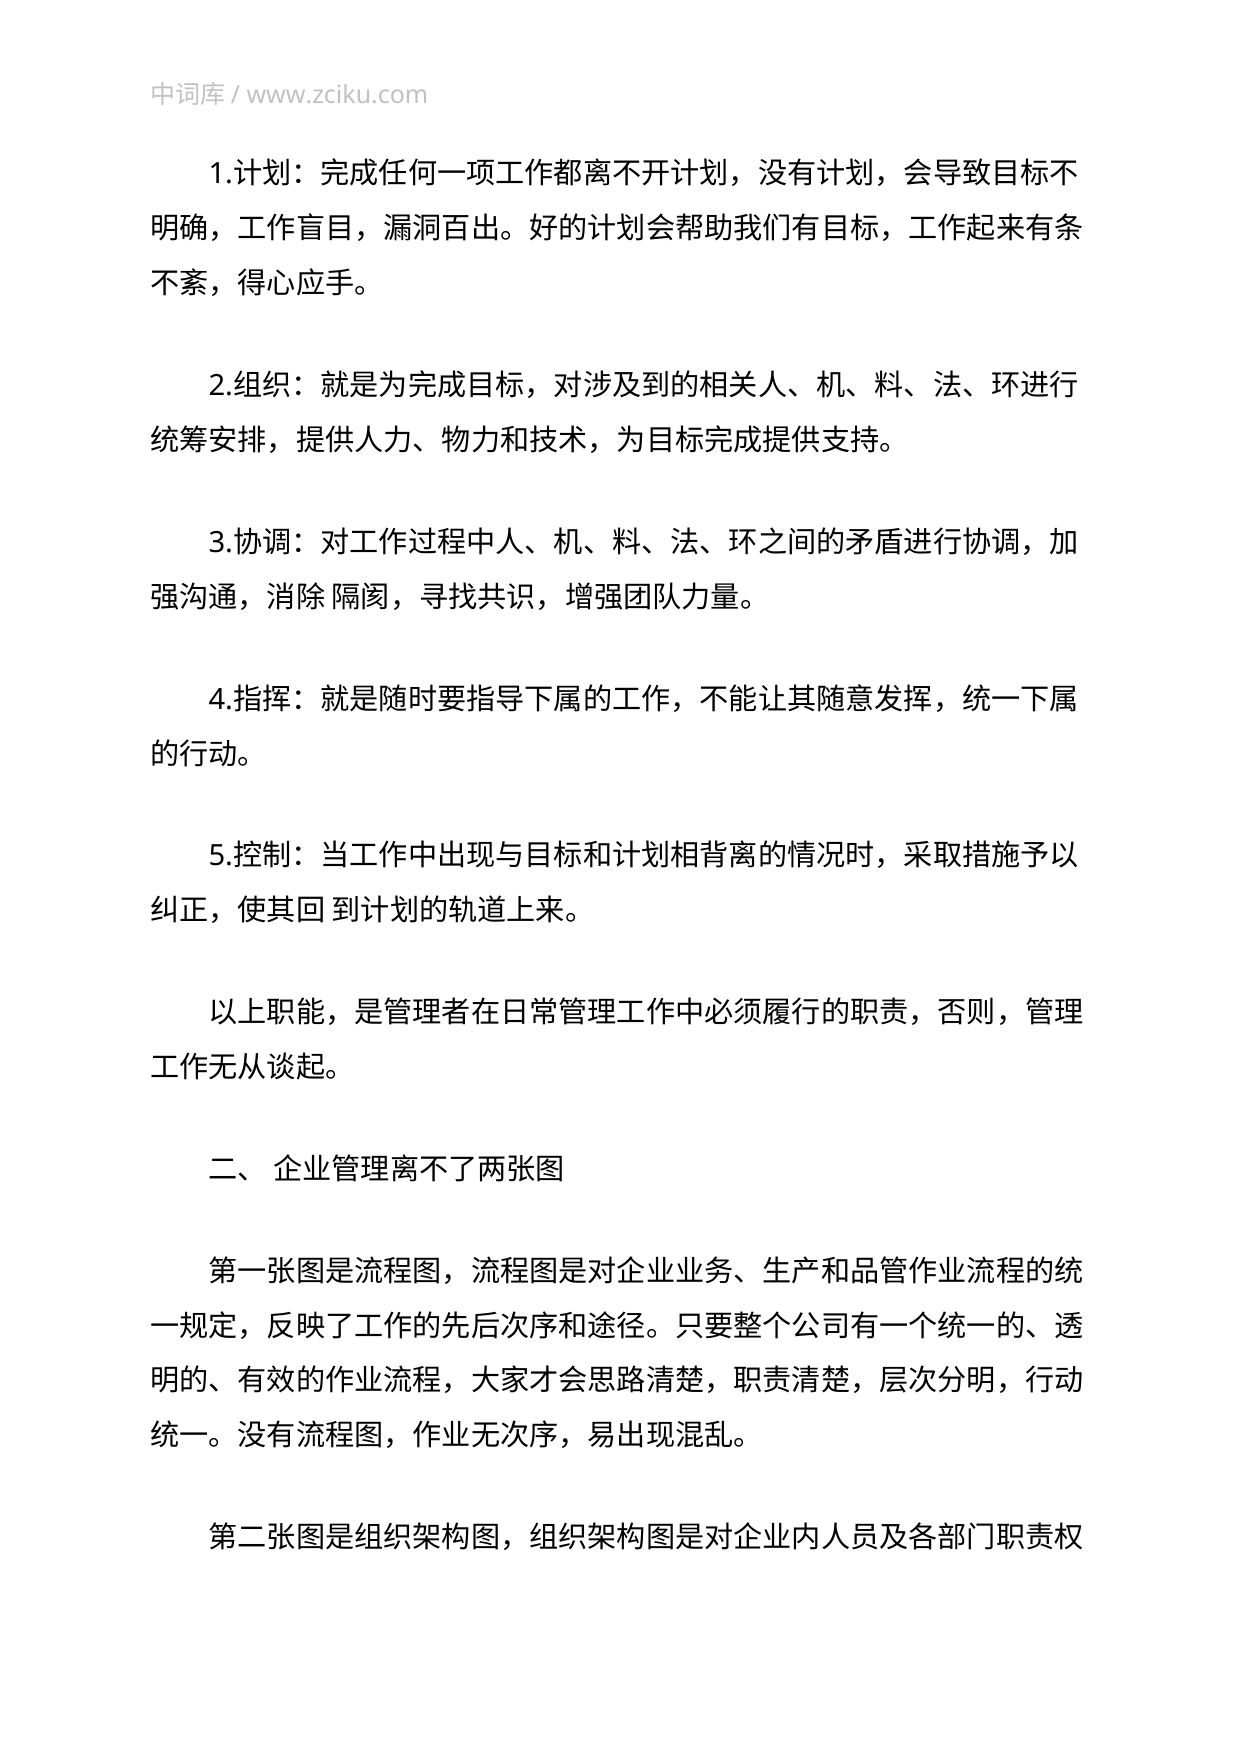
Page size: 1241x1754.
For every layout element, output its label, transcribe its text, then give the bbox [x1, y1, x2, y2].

text 2.组织：就是为完成目标，对涉及到的相关人、机、料、法、环进行统筹安排，提供人力、物力和技术，为目标完成提供支持。 [150, 362, 1090, 459]
text 5.控制：当工作中出现与目标和计划相背离的情况时，采取措施予以纠正，使其回 到计划的轨道上来。 [150, 832, 1090, 929]
text 二、 企业管理离不了两张图 [150, 1145, 1090, 1188]
text 3.协调：对工作过程中人、机、料、法、环之间的矛盾进行协调，加强沟通，消除 隔阂，寻找共识，增强团队力量。 [150, 518, 1090, 616]
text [150, 1514, 1090, 1556]
text 1.计划：完成任何一项工作都离不开计划，没有计划，会导致目标不明确，工作盲目，漏洞百出。好的计划会帮助我们有目标，工作起来有条不紊，得心应手。 [150, 150, 1090, 302]
text 4.指挥：就是随时要指导下属的工作，不能让其随意发挥，统一下属的行动。 [150, 675, 1090, 772]
text 以上职能，是管理者在日常管理工作中必须履行的职责，否则，管理工作无从谈起。 [150, 989, 1090, 1086]
text 第一张图是流程图，流程图是对企业业务、生产和品管作业流程的统一规定，反映了工作的先后次序和途径。只要整个公司有一个统一的、透明的、有效的作业流程，大家才会思路清楚，职责清楚，层次分明，行动统一。没有流程图，作业无次序，易出现混乱。 [150, 1247, 1090, 1454]
